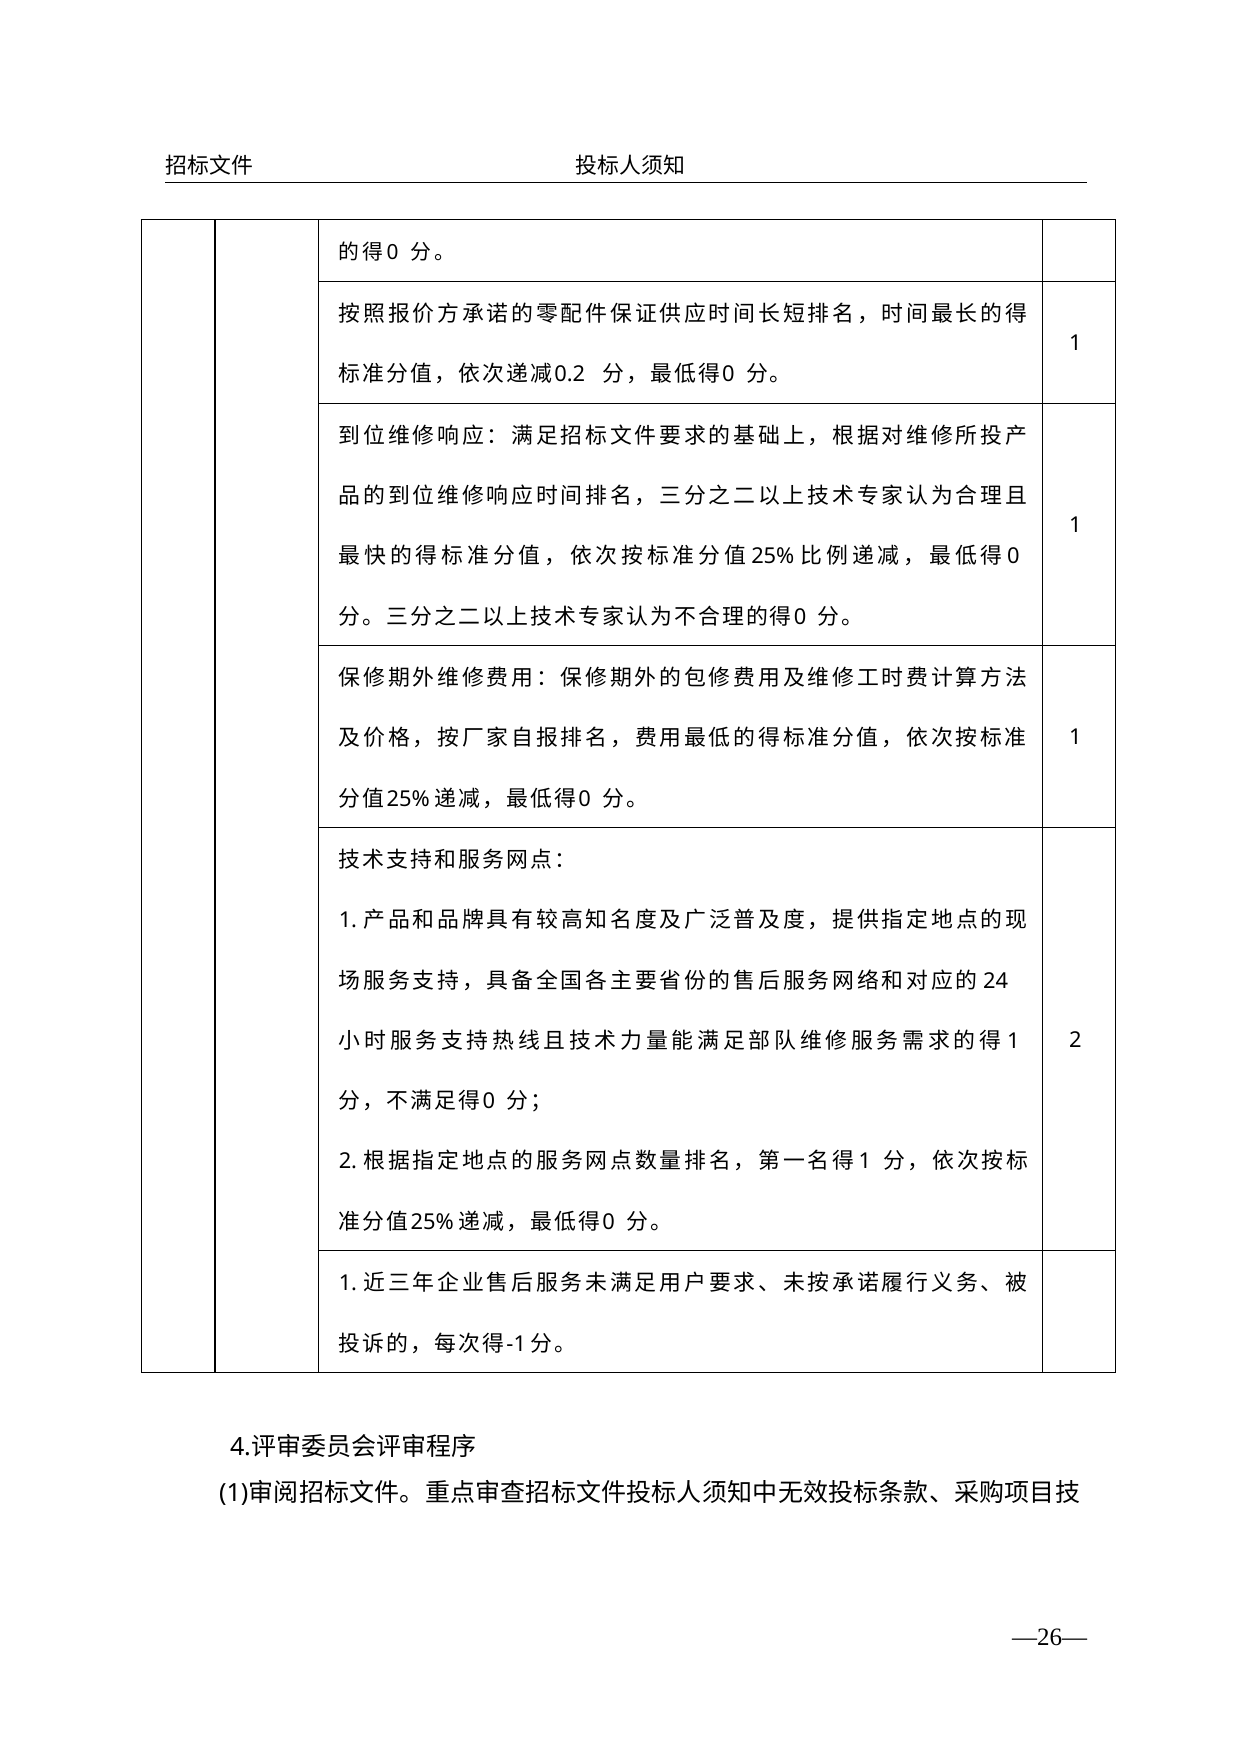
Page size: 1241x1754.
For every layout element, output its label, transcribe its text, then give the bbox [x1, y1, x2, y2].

table_cell 1 [1043, 220, 1115, 281]
table_cell 按照报价方承诺的零配件保证供应时间长短排名，时间最长的得标准分值，依次递减0.2分，最低得0分。 [319, 282, 1042, 402]
table_cell 1 [1043, 404, 1115, 645]
table_cell 1 [1043, 646, 1115, 827]
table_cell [319, 220, 1042, 281]
table_cell 到位维修响应：满足招标文件要求的基础上，根据对维修所投产品的到位维修响应时间排名，三分之二以上技术专家认为合理且最快的得标准分值，依次按标准分值25%比例递减，最低得0分。三分之二以上技术专家认为不合理的得0分。 [319, 404, 1042, 645]
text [171, 1464, 1081, 1510]
table_cell 保修期外维修费用：保修期外的包修费用及维修工时费计算方法及价格，按厂家自报排名，费用最低的得标准分值，依次按标准分值25%递减，最低得0分。 [319, 646, 1042, 827]
table_cell [1043, 1251, 1115, 1372]
table_cell 1 [1043, 282, 1115, 402]
table_cell 2 [1043, 828, 1115, 1250]
table_cell 1.近三年企业售后服务未满足用户要求、未按承诺履行义务、被投诉的，每次得-1分。 [319, 1251, 1042, 1372]
text 4.评审委员会评审程序 [171, 1418, 1081, 1464]
table_cell 技术支持和服务网点： 1.产品和品牌具有较高知名度及广泛普及度，提供指定地点的现场服务支持，具备全国各主要省份的售后服务网络和对应的24小时服务支持热线且技术力量能满足部队维修服务需求的得1分，不满足得0分； 2.根据指定地点的服务网点数量排名，第一名得1分，依次按标准分值25%递减，最低得0分。 [319, 828, 1042, 1250]
